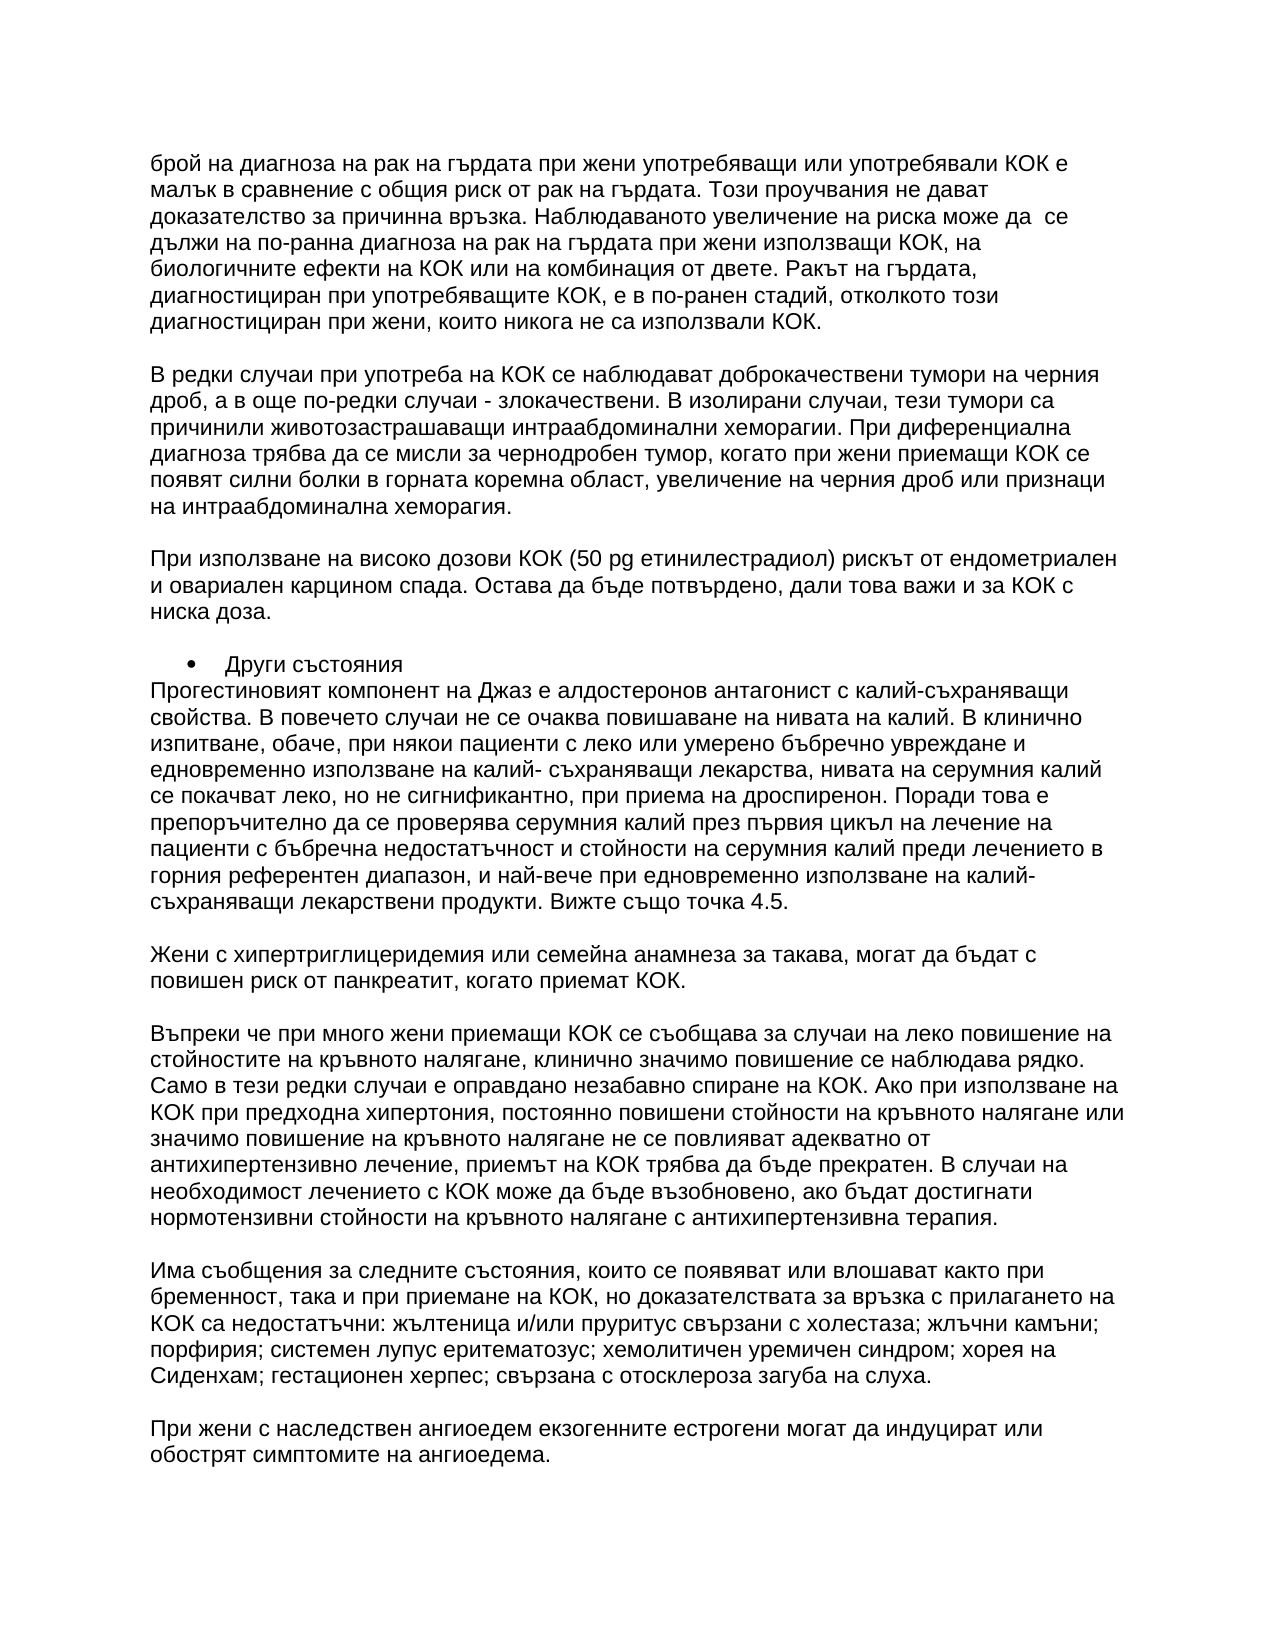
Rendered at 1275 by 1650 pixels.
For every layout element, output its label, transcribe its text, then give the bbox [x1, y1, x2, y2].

list Други състояния [187, 651, 1125, 677]
text При жени с наследствен ангиоедем екзогенните естрогени могат да индуцират или обострят симптомите на ангиоедема. [150, 1415, 1125, 1468]
text При използване на високо дозови КОК (50 pg етинилестрадиол) рискът от ендометриален и овариален карцином спада. Остава да бъде потвърдено, дали това важи и за КОК с ниска доза. [150, 545, 1125, 624]
text Има съобщения за следните състояния, които се появяват или влошават както при бременност, така и при приемане на КОК, но доказателствата за връзка с прилагането на КОК са недостатъчни: жълтеница и/или пруритус свързани с холестаза; жлъчни камъни; порфирия; системен лупус еритематозус; хемолитичен уремичен синдром; хорея на Сиденхам; гестационен херпес; свързана с отосклероза загуба на слуха. [150, 1257, 1125, 1389]
text В редки случаи при употреба на КОК се наблюдават доброкачествени тумори на черния дроб, а в още по-редки случаи - злокачествени. В изолирани случаи, тези тумори са причинили животозастрашаващи интраабдоминални хеморагии. При диференциална диагноза трябва да се мисли за чернодробен тумор, когато при жени приемащи КОК се появят силни болки в горната коремна област, увеличение на черния дроб или признаци на интраабдоминална хеморагия. [150, 361, 1125, 519]
text Прогестиновият компонент на Джаз е алдостеронов антагонист с калий-съхраняващи свойства. В повечето случаи не се очаква повишаване на нивата на калий. В клинично изпитване, обаче, при някои пациенти с леко или умерено бъбречно увреждане и едновременно използване на калий- съхраняващи лекарства, нивата на серумния калий се покачват леко, но не сигнификантно, при приема на дроспиренон. Поради това е препоръчително да се проверява серумния калий през първия цикъл на лечение на пациенти с бъбречна недостатъчност и стойности на серумния калий преди лечението в горния референтен диапазон, и най-вече при едновременно използване на калий- съхраняващи лекарствени продукти. Вижте също точка 4.5. [150, 677, 1125, 914]
text Въпреки че при много жени приемащи КОК се съобщава за случаи на леко повишение на стойностите на кръвното налягане, клинично значимо повишение се наблюдава рядко. Само в тези редки случаи е оправдано незабавно спиране на КОК. Ако при използване на КОК при предходна хипертония, постоянно повишени стойности на кръвното налягане или значимо повишение на кръвното налягане не се повлияват адекватно от антихипертензивно лечение, приемът на КОК трябва да бъде прекратен. В случаи на необходимост лечението с КОК може да бъде възобновено, ако бъдат достигнати нормотензивни стойности на кръвното налягане с антихипертензивна терапия. [150, 1020, 1125, 1231]
text Жени с хипертриглицеридемия или семейна анамнеза за такава, могат да бъдат с повишен риск от панкреатит, когато приемат КОК. [150, 941, 1125, 993]
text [150, 150, 1125, 334]
